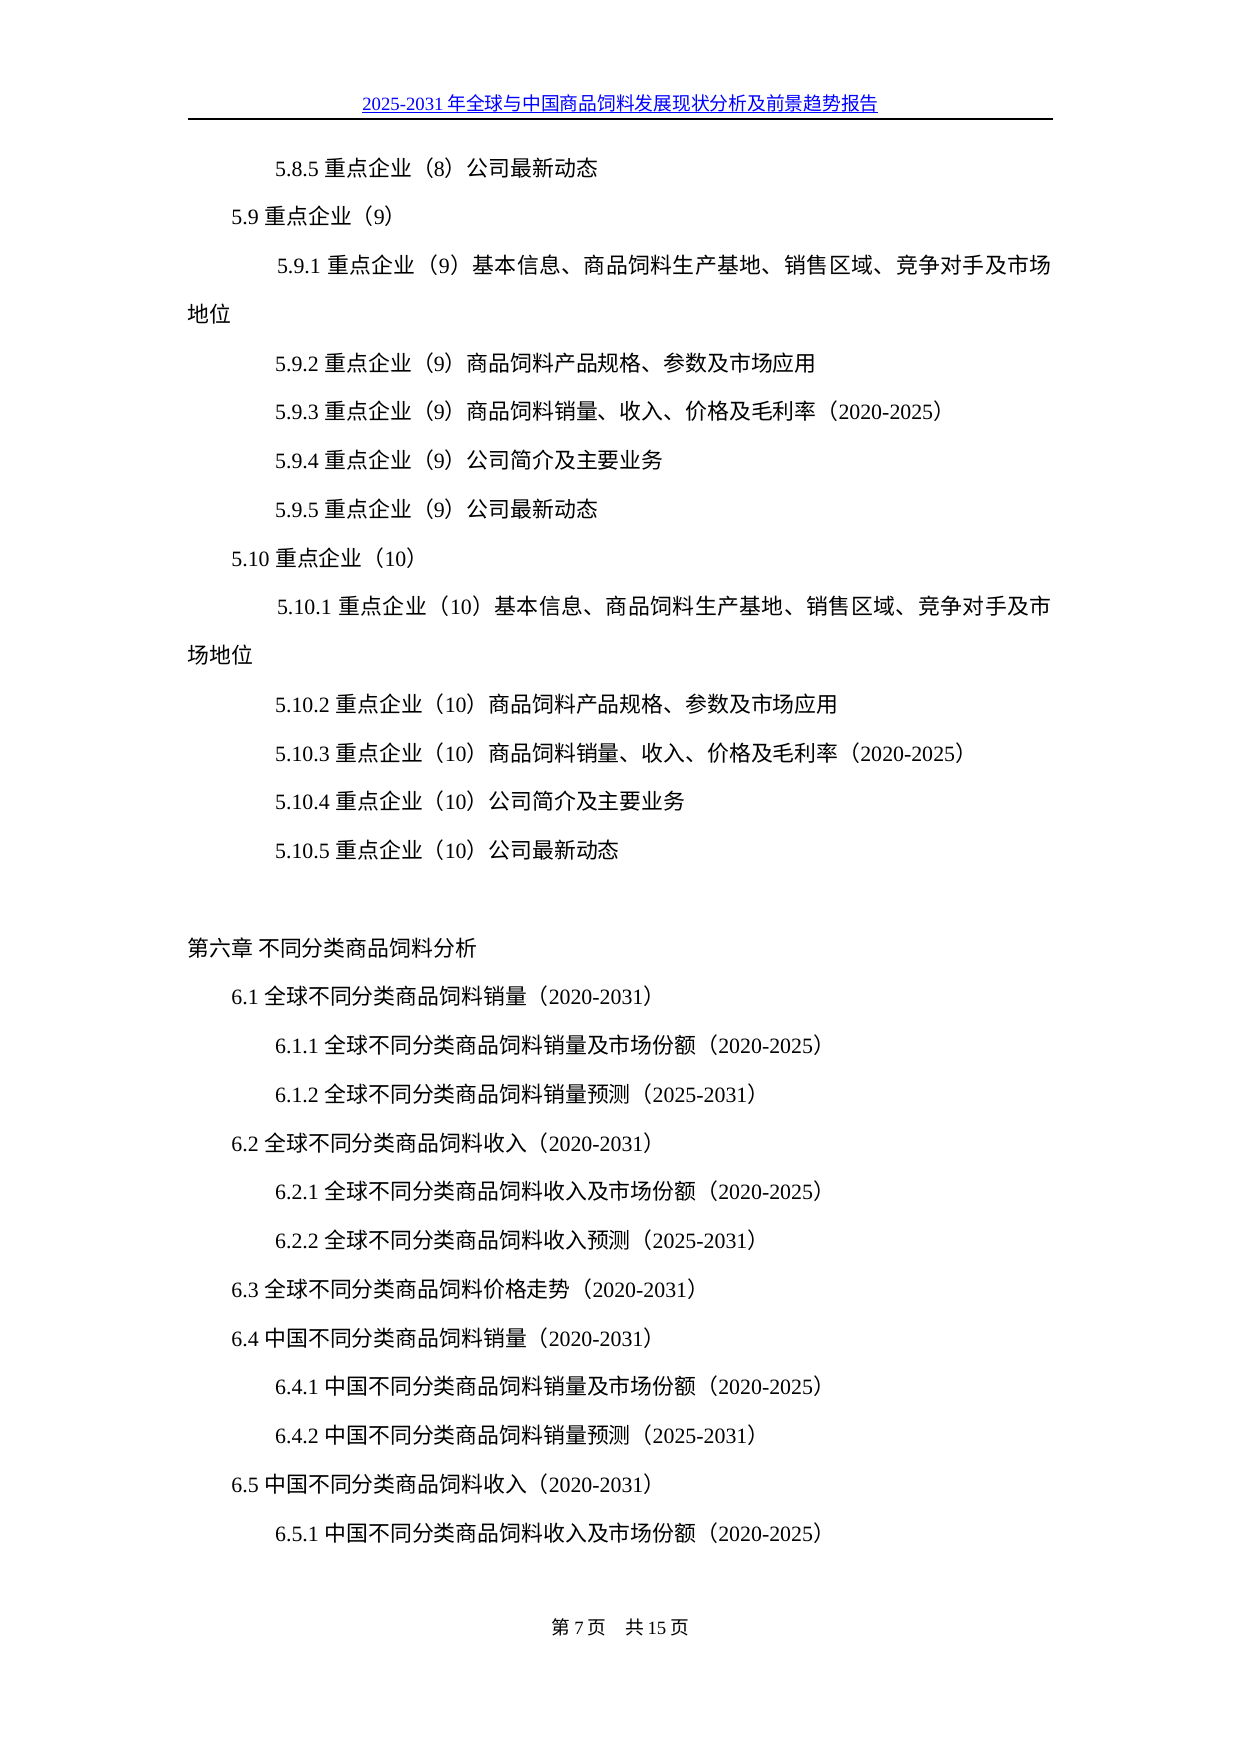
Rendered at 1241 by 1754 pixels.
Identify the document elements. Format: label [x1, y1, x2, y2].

text [187, 150, 1053, 1548]
